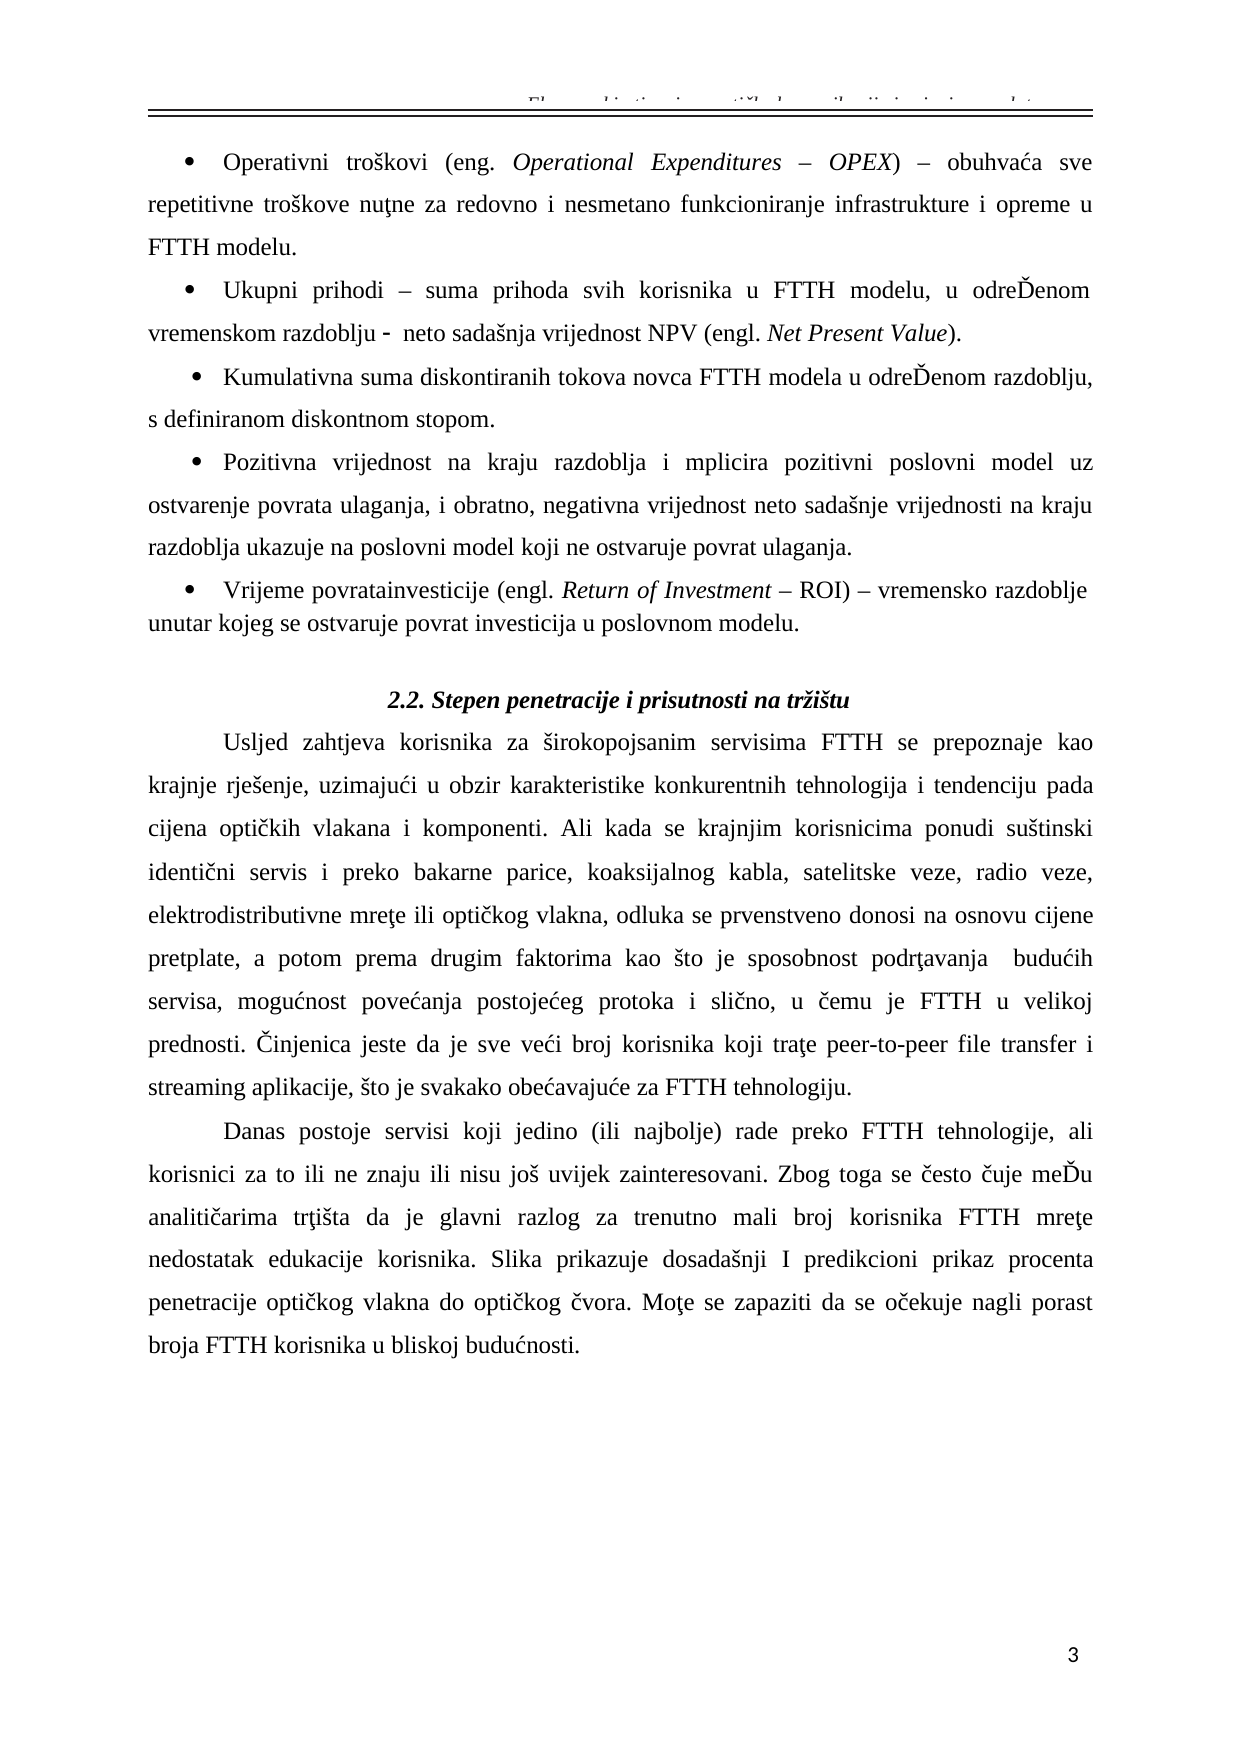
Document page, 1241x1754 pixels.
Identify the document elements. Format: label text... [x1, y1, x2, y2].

text unutar kojeg se ostvaruje povrat investicija u poslovnom modelu. [148, 608, 1105, 637]
list Operativni troškovi (eng. Operational Expenditures – OPEX) – obuhvaća sve repetitivne troškove nuţne za redovno i nesmetano funkcioniranje infrastrukture i opreme u FTTH modelu. [148, 147, 1093, 260]
list Ukupni prihodi – suma prihoda svih korisnika u FTTH modelu, u odreĎenom [185, 275, 1105, 303]
list Vrijeme povratainvesticije (engl. Return of Investment – ROI) – vremensko razdoblje [185, 575, 1105, 604]
list Kumulativna suma diskontiranih tokova novca FTTH modela u odreĎenom razdoblju, s definiranom diskontnom stopom. [148, 362, 1093, 433]
text Usljed zahtjeva korisnika za širokopojsanim servisima FTTH se prepoznaje kao krajnje rješenje, uzimajući u obzir karakteristike konkurentnih tehnologija i tendenciju pada cijena optičkih vlakana i komponenti. Ali kada se krajnjim korisnicima ponudi suštinski identični servis i preko bakarne parice, koaksijalnog kabla, satelitske veze, radio veze, elektrodistributivne mreţe ili optičkog vlakna, odluka se prvenstveno donosi na osnovu cijene pretplate, a potom prema drugim faktorima kao što je sposobnost podrţavanja budućih servisa, mogućnost povećanja postojećeg protoka i slično, u čemu je FTTH u velikoj prednosti. Činjenica jeste da je sve veći broj korisnika koji traţe peer-to-peer file transfer i streaming aplikacije, što je svakako obećavajuće za FTTH tehnologiju. [148, 727, 1094, 1101]
text vremenskom razdoblju neto sadašnja vrijednost NPV (engl. Net Present Value). [148, 318, 1105, 347]
list Pozitivna vrijednost na kraju razdoblja i mplicira pozitivni poslovni model uz ostvarenje povrata ulaganja, i obratno, negativna vrijednost neto sadašnje vrijednosti na kraju razdoblja ukazuje na poslovni model koji ne ostvaruje povrat ulaganja. [148, 447, 1093, 561]
subtitle Stepen penetracije i prisutnosti na tržištu [388, 685, 1105, 713]
text Danas postoje servisi koji jedino (ili najbolje) rade preko FTTH tehnologije, ali korisnici za to ili ne znaju ili nisu još uvijek zainteresovani. Zbog toga se često čuje meĎu analitičarima trţišta da je glavni razlog za trenutno mali broj korisnika FTTH mreţe nedostatak edukacije korisnika. Slika prikazuje dosadašnji I predikcioni prikaz procenta penetracije optičkog vlakna do optičkog čvora. Moţe se zapaziti da se očekuje nagli porast broja FTTH korisnika u bliskoj budućnosti. [148, 1116, 1094, 1359]
